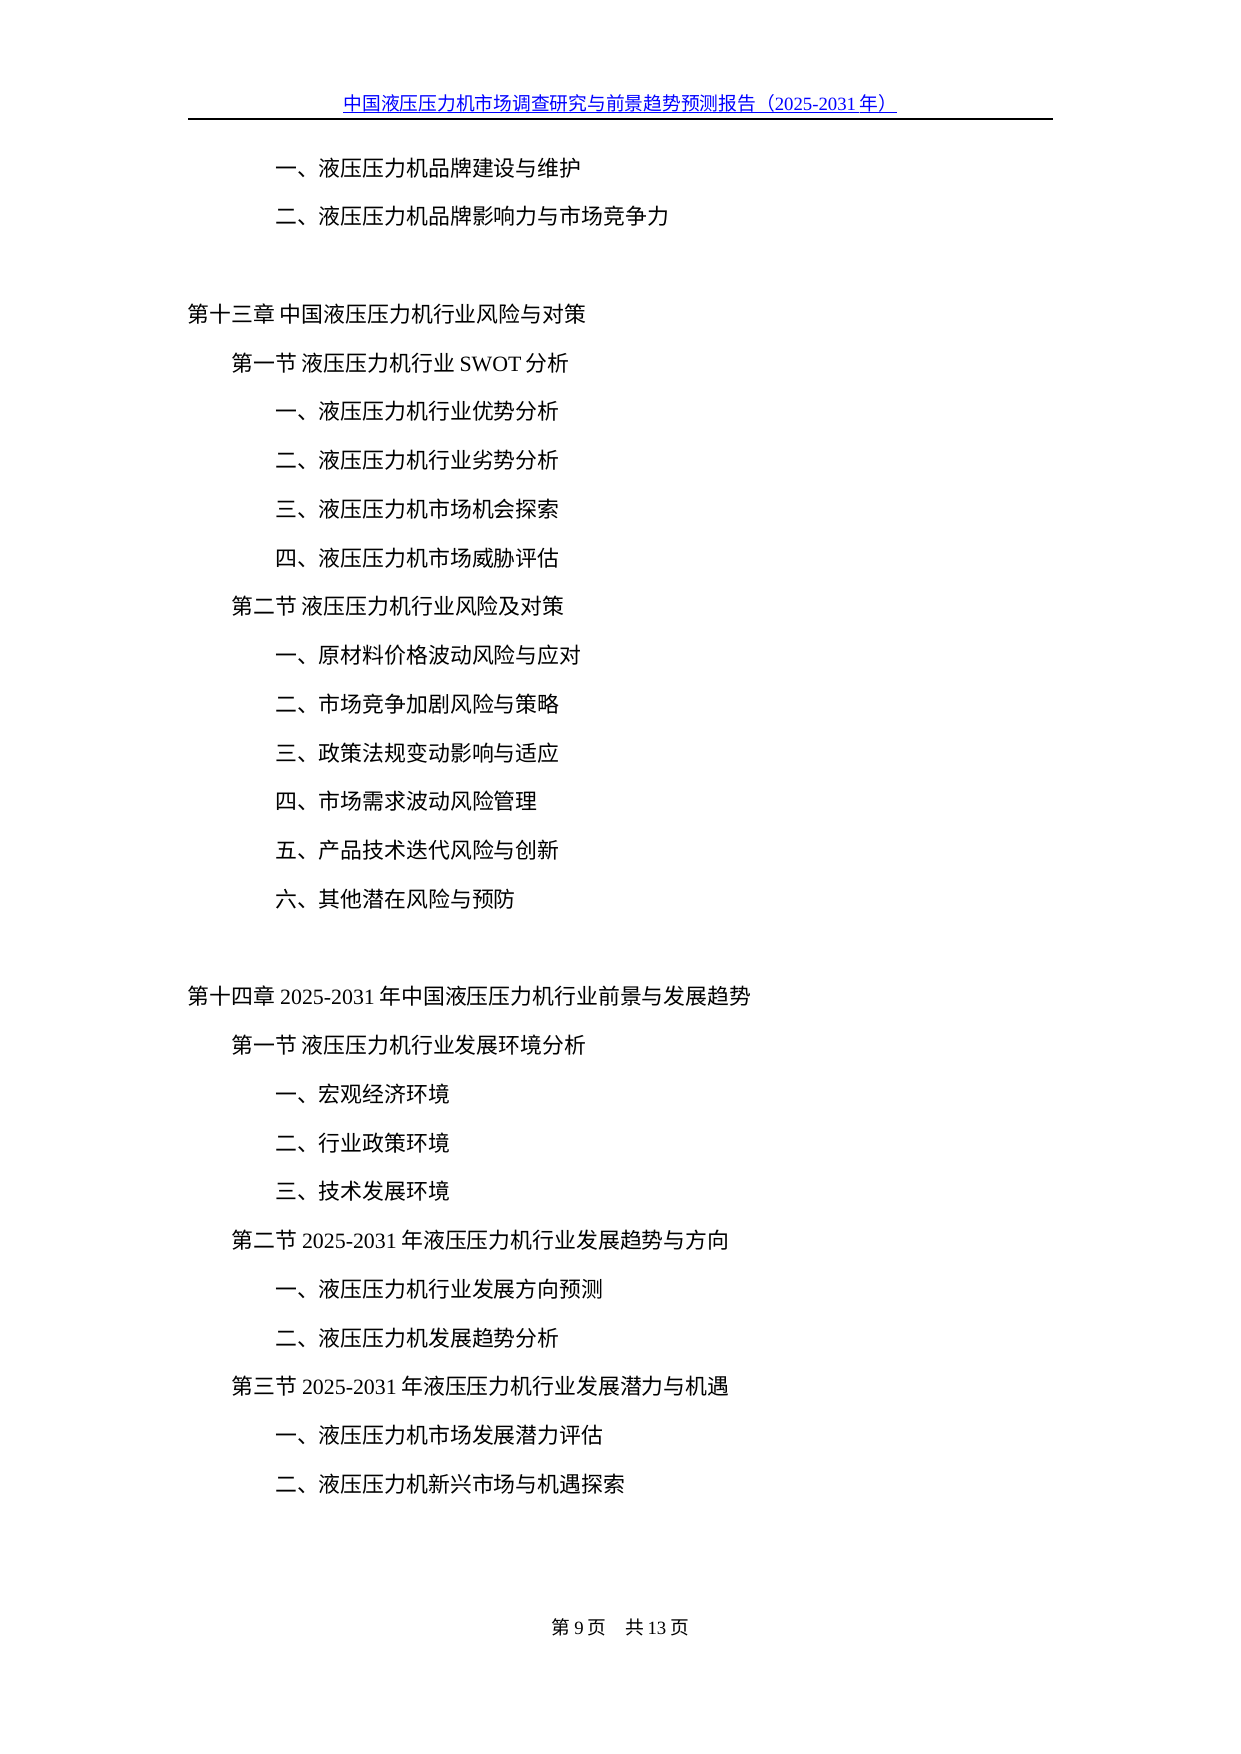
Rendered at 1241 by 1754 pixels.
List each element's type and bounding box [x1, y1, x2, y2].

text [187, 150, 1053, 1499]
